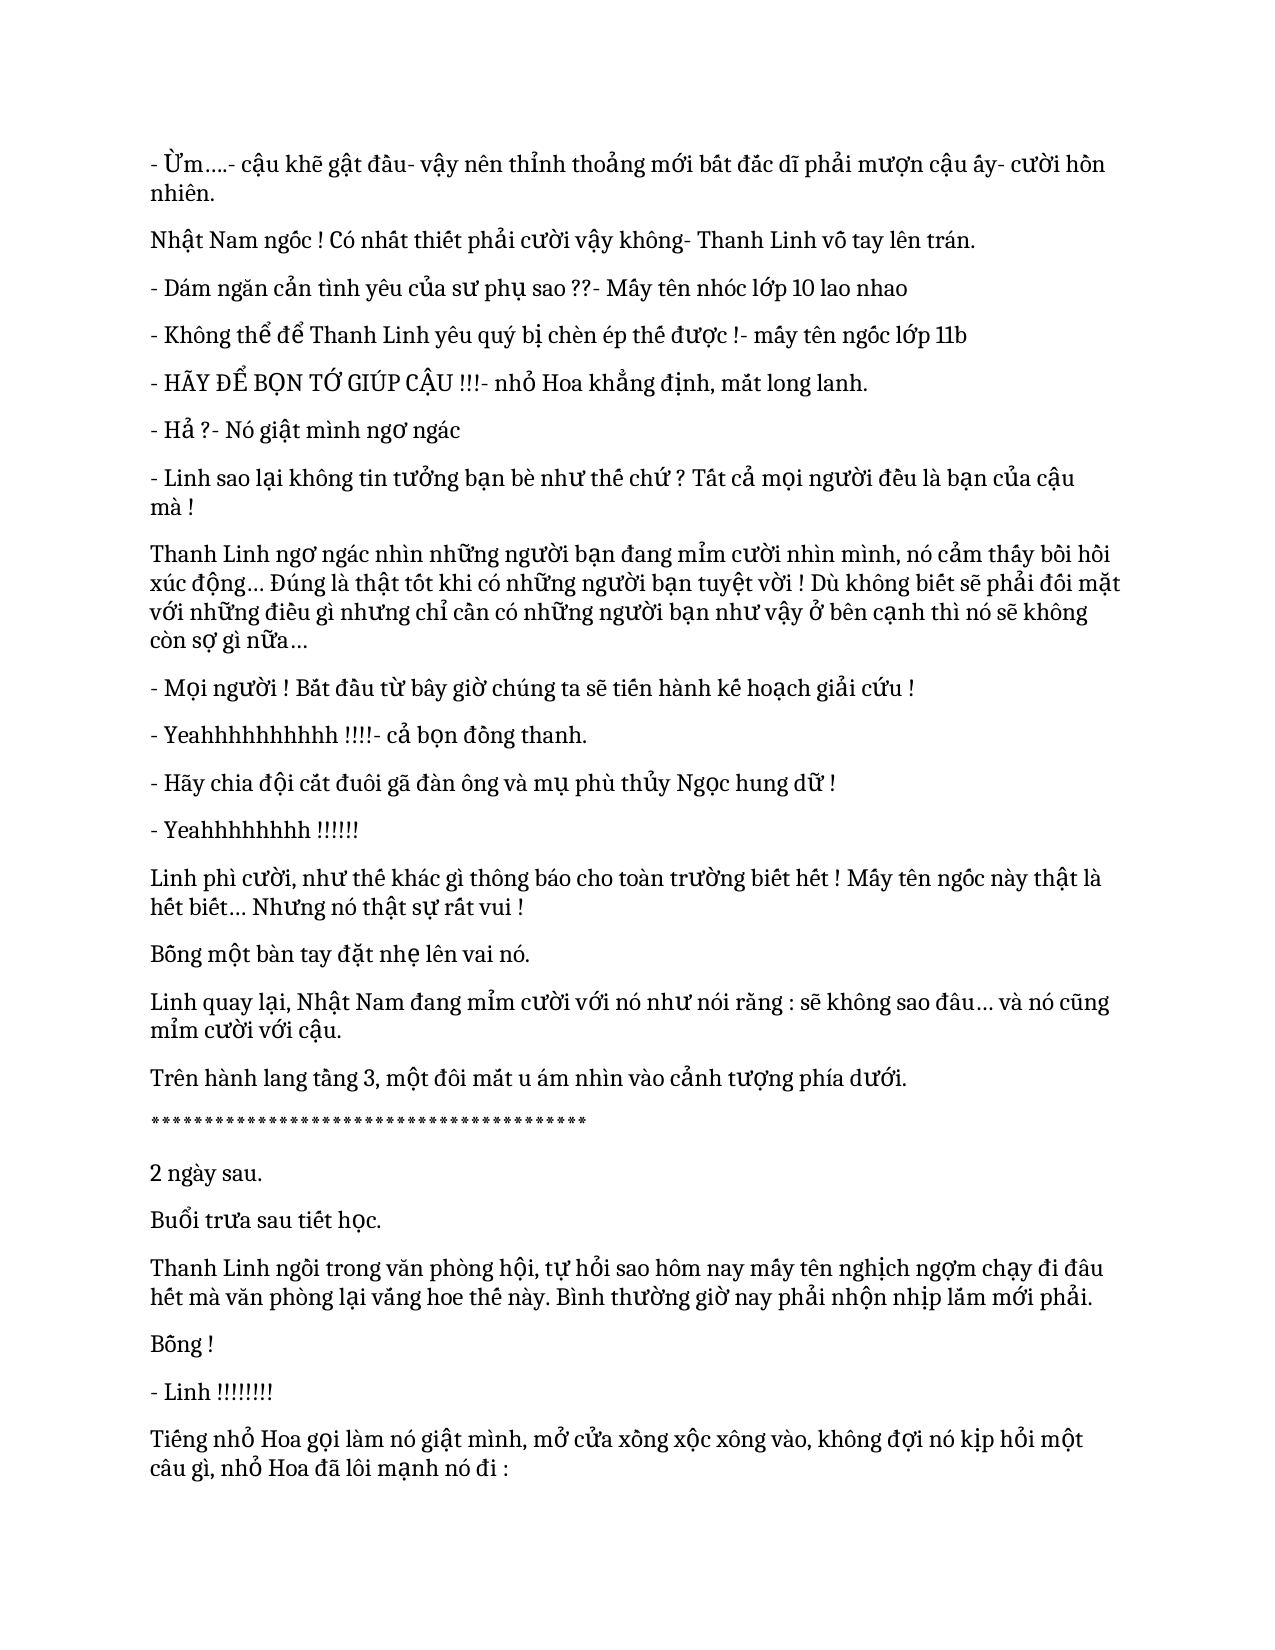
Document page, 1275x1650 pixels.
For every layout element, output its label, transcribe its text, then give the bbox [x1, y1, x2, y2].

text Buổi trưa sau tiết học. [150, 1206, 1125, 1235]
text - Linh !!!!!!!! [150, 1377, 1125, 1406]
text - Linh sao lại không tin tưởng bạn bè như thế chứ ? Tất cả mọi người đều là bạn của cậu mà ! [150, 464, 1125, 521]
text - Yeahhhhhhhh !!!!!! [150, 816, 1125, 845]
text - Dám ngăn cản tình yêu của sư phụ sao ??- Mấy tên nhóc lớp 10 lao nhao [150, 274, 1125, 302]
text ***************************************** [150, 1111, 1125, 1140]
text - Ừm….- cậu khẽ gật đầu- vậy nên thỉnh thoảng mới bất đắc dĩ phải mượn cậu ấy- cười hồn nhiên. [150, 150, 1125, 207]
text Linh quay lại, Nhật Nam đang mỉm cười với nó như nói rằng : sẽ không sao đâu… và nó cũng mỉm cười với cậu. [150, 987, 1125, 1045]
text Thanh Linh ngơ ngác nhìn những người bạn đang mỉm cười nhìn mình, nó cảm thấy bồi hồi xúc động… Đúng là thật tốt khi có những người bạn tuyệt vời ! Dù không biết sẽ phải đối mặt với những điều gì nhưng chỉ cần có những người bạn như vậy ở bên cạnh thì nó sẽ không còn sợ gì nữa… [150, 540, 1125, 655]
text Bỗng ! [150, 1330, 1125, 1359]
text - Mọi người ! Bắt đầu từ bây giờ chúng ta sẽ tiến hành kế hoạch giải cứu ! [150, 674, 1125, 702]
text Bỗng một bàn tay đặt nhẹ lên vai nó. [150, 940, 1125, 969]
text Tiếng nhỏ Hoa gọi làm nó giật mình, mở cửa xồng xộc xông vào, không đợi nó kịp hỏi một câu gì, nhỏ Hoa đã lôi mạnh nó đi : [150, 1425, 1125, 1482]
text - Hãy chia đội cắt đuôi gã đàn ông và mụ phù thủy Ngọc hung dữ ! [150, 769, 1125, 797]
text 2 ngày sau. [150, 1159, 1125, 1187]
text Thanh Linh ngồi trong văn phòng hội, tự hỏi sao hôm nay mấy tên nghịch ngợm chạy đi đâu hết mà văn phòng lại vắng hoe thế này. Bình thường giờ nay phải nhộn nhịp lắm mới phải. [150, 1254, 1125, 1311]
text - Không thể để Thanh Linh yêu quý bị chèn ép thế được !- mấy tên ngốc lớp 11b [150, 321, 1125, 350]
text Trên hành lang tầng 3, một đôi mắt u ám nhìn vào cảnh tượng phía dưới. [150, 1064, 1125, 1092]
text - Yeahhhhhhhhhh !!!!- cả bọn đồng thanh. [150, 721, 1125, 750]
text Linh phì cười, như thế khác gì thông báo cho toàn trường biết hết ! Mấy tên ngốc này thật là hết biết… Nhưng nó thật sự rất vui ! [150, 864, 1125, 921]
text Nhật Nam ngốc ! Có nhất thiết phải cười vậy không- Thanh Linh vỗ tay lên trán. [150, 226, 1125, 255]
text - HÃY ĐỂ BỌN TỚ GIÚP CẬU !!!- nhỏ Hoa khẳng định, mắt long lanh. [150, 369, 1125, 397]
text - Hả ?- Nó giật mình ngơ ngác [150, 416, 1125, 445]
